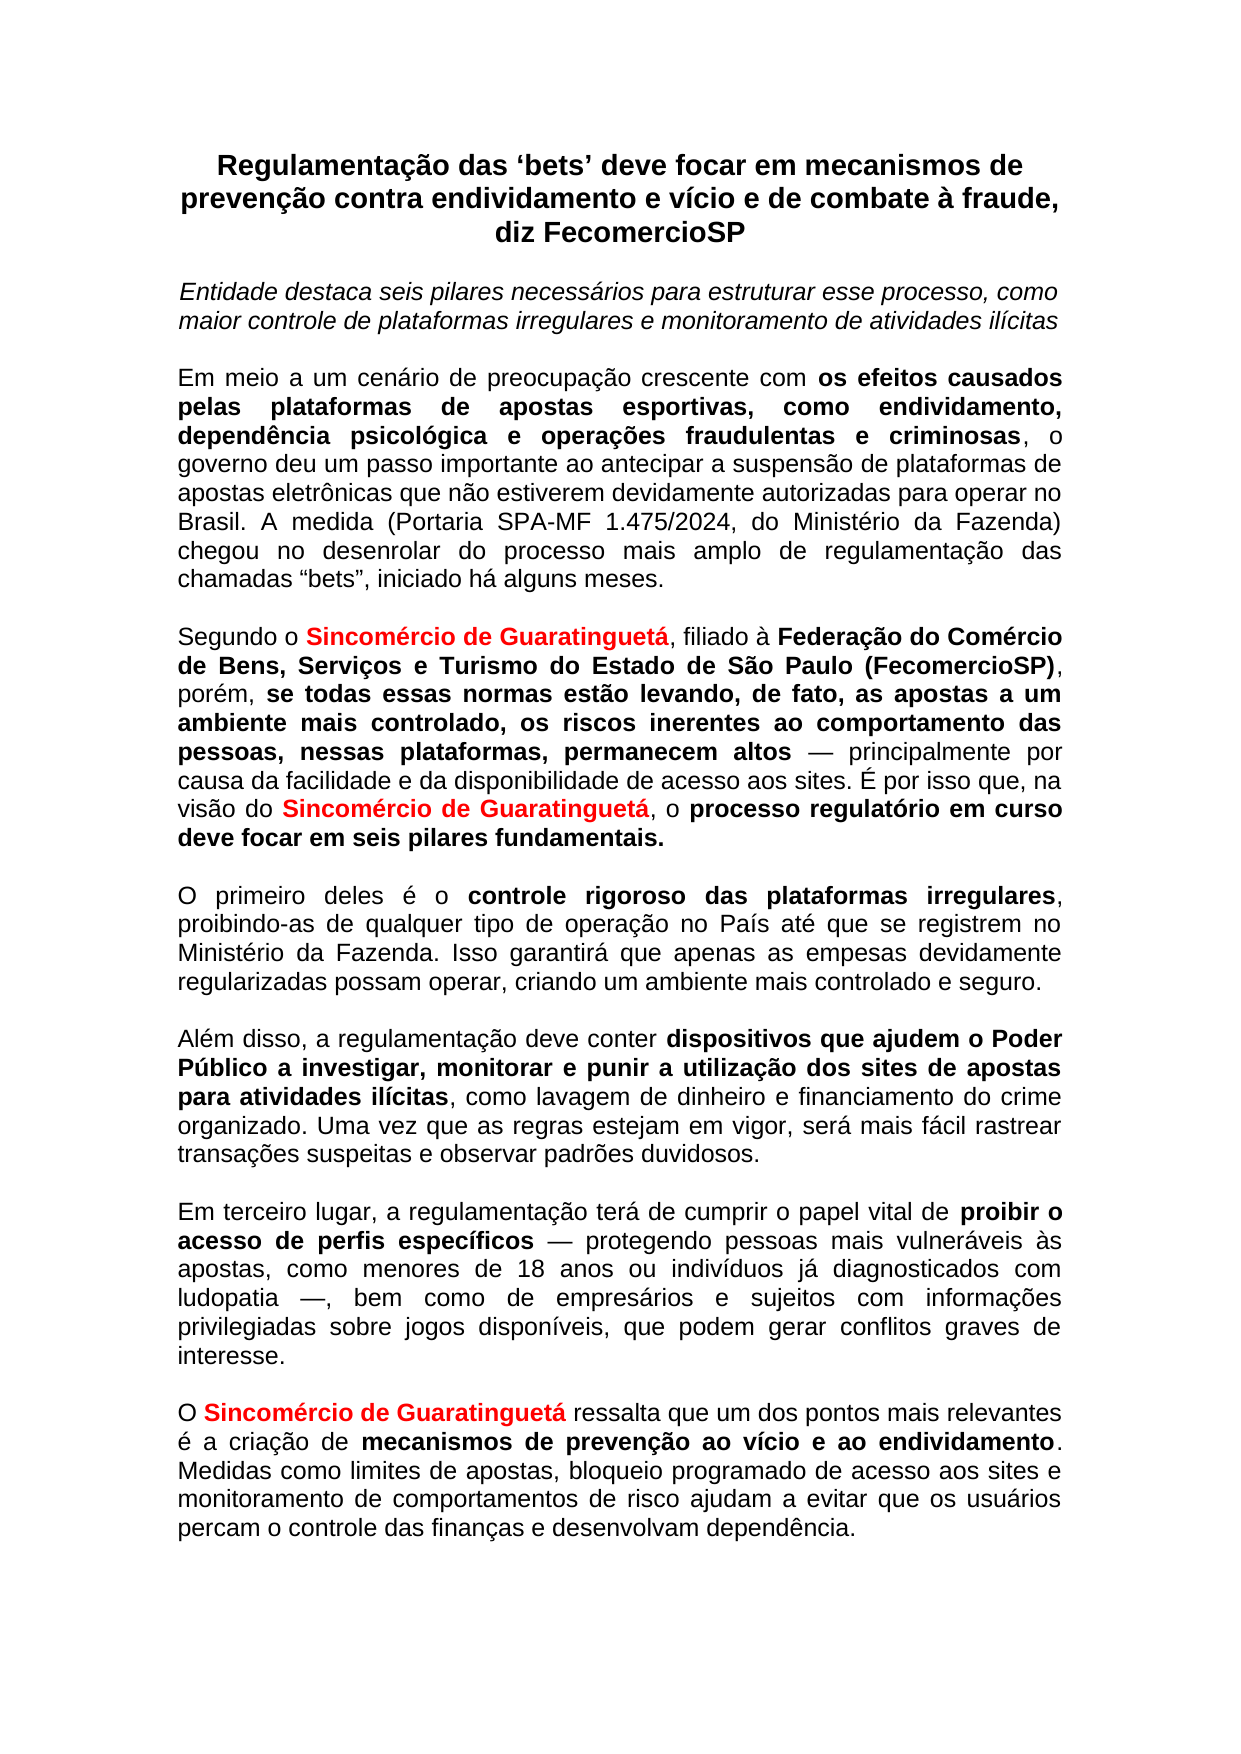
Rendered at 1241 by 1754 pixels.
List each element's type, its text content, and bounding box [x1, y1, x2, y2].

text O primeiro deles é o controle rigoroso das plataformas irregulares, proibindo-as de qualquer tipo de operação no País até que se registrem no Ministério da Fazenda. Isso garantirá que apenas as empesas devidamente regularizadas possam operar, criando um ambiente mais controlado e seguro. [177, 881, 1063, 996]
text Em terceiro lugar, a regulamentação terá de cumprir o papel vital de proibir o acesso de perfis específicos — protegendo pessoas mais vulneráveis às apostas, como menores de 18 anos ou indivíduos já diagnosticados com ludopatia —, bem como de empresários e sujeitos com informações privilegiadas sobre jogos disponíveis, que podem gerar conflitos graves de interesse. [177, 1197, 1063, 1369]
text Regulamentação das ‘bets’ deve focar em mecanismos de prevenção contra endividamento e vício e de combate à fraude, diz FecomercioSP [177, 148, 1063, 248]
text Entidade destaca seis pilares necessários para estruturar esse processo, como maior controle de plataformas irregulares e monitoramento de atividades ilícitas [177, 248, 1063, 334]
text Além disso, a regulamentação deve conter dispositivos que ajudem o Poder Público a investigar, monitorar e punir a utilização dos sites de apostas para atividades ilícitas, como lavagem de dinheiro e financiamento do crime organizado. Uma vez que as regras estejam em vigor, será mais fácil rastrear transações suspeitas e observar padrões duvidosos. [177, 1024, 1063, 1168]
text O Sincomércio de Guaratinguetá ressalta que um dos pontos mais relevantes é a criação de mecanismos de prevenção ao vício e ao endividamento. Medidas como limites de apostas, bloqueio programado de acesso aos sites e monitoramento de comportamentos de risco ajudam a evitar que os usuários percam o controle das finanças e desenvolvam dependência. [177, 1398, 1063, 1542]
text Em meio a um cenário de preocupação crescente com os efeitos causados pelas plataformas de apostas esportivas, como endividamento, dependência psicológica e operações fraudulentas e criminosas, o governo deu um passo importante ao antecipar a suspensão de plataformas de apostas eletrônicas que não estiverem devidamente autorizadas para operar no Brasil. A medida (Portaria SPA-MF 1.475/2024, do Ministério da Fazenda) chegou no desenrolar do processo mais amplo de regulamentação das chamadas “bets”, iniciado há alguns meses. [177, 363, 1063, 593]
text Segundo o Sincomércio de Guaratinguetá, filiado à Federação do Comércio de Bens, Serviços e Turismo do Estado de São Paulo (FecomercioSP), porém, se todas essas normas estão levando, de fato, as apostas a um ambiente mais controlado, os riscos inerentes ao comportamento das pessoas, nessas plataformas, permanecem altos — principalmente por causa da facilidade e da disponibilidade de acesso aos sites. É por isso que, na visão do Sincomércio de Guaratinguetá, o processo regulatório em curso deve focar em seis pilares fundamentais. [177, 622, 1063, 852]
